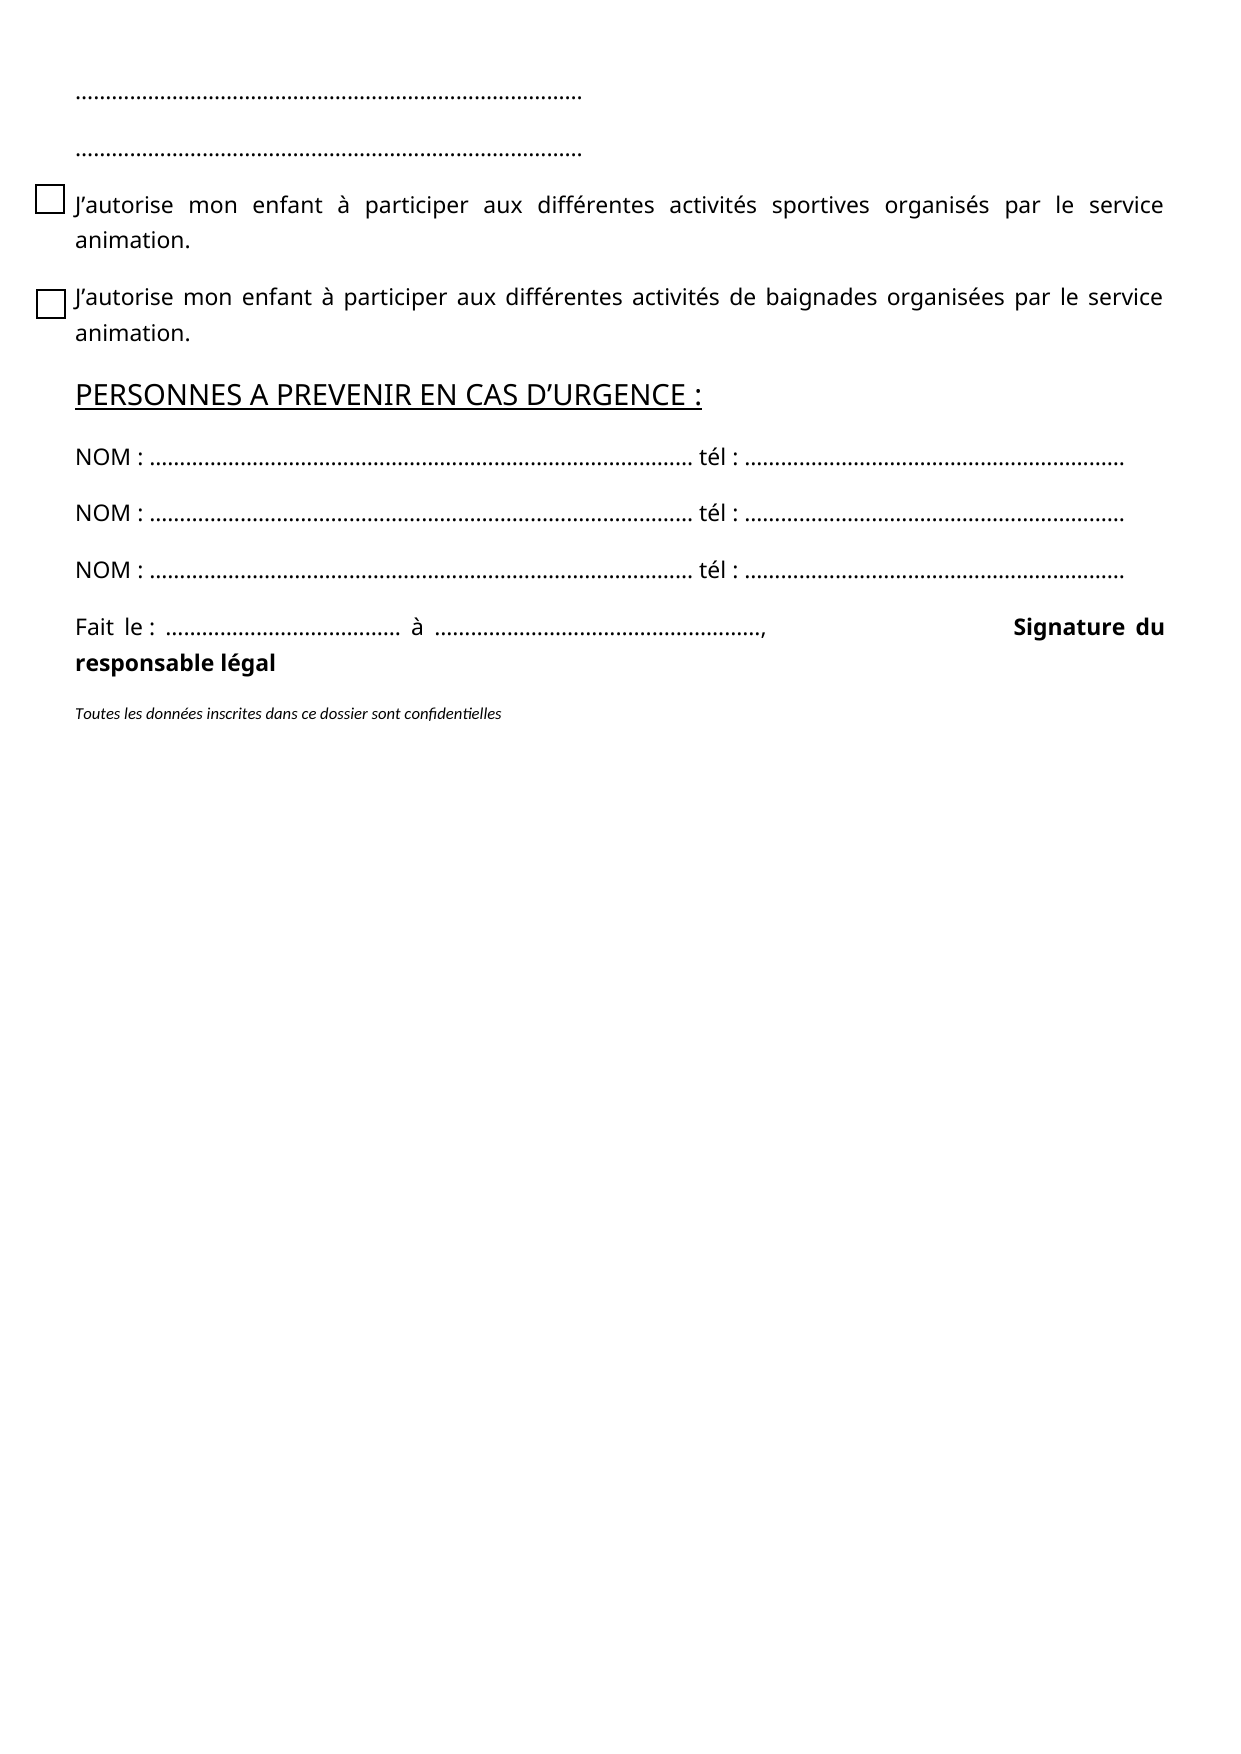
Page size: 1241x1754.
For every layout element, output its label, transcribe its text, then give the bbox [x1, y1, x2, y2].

text J’autorise mon enfant à participer aux différentes activités sportives organisés par le service animation. [75, 188, 1165, 256]
text NOM : ……………………………………………………………………………… tél : ……………………………………………………… [75, 440, 1165, 472]
text PERSONNES A PREVENIR EN CAS D’URGENCE : [75, 374, 1165, 414]
text NOM : ……………………………………………………………………………… tél : ……………………………………………………… [75, 554, 1165, 585]
text NOM : ……………………………………………………………………………… tél : ……………………………………………………… [75, 497, 1165, 528]
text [75, 75, 1165, 106]
text Fait le : ………………………………… à ………………………………………………, Signature du responsable légal [75, 611, 1165, 678]
text Toutes les données inscrites dans ce dossier sont confidentielles [75, 703, 1165, 724]
text J’autorise mon enfant à participer aux différentes activités de baignades organisées par le service animation. [75, 281, 1165, 348]
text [75, 132, 1165, 163]
